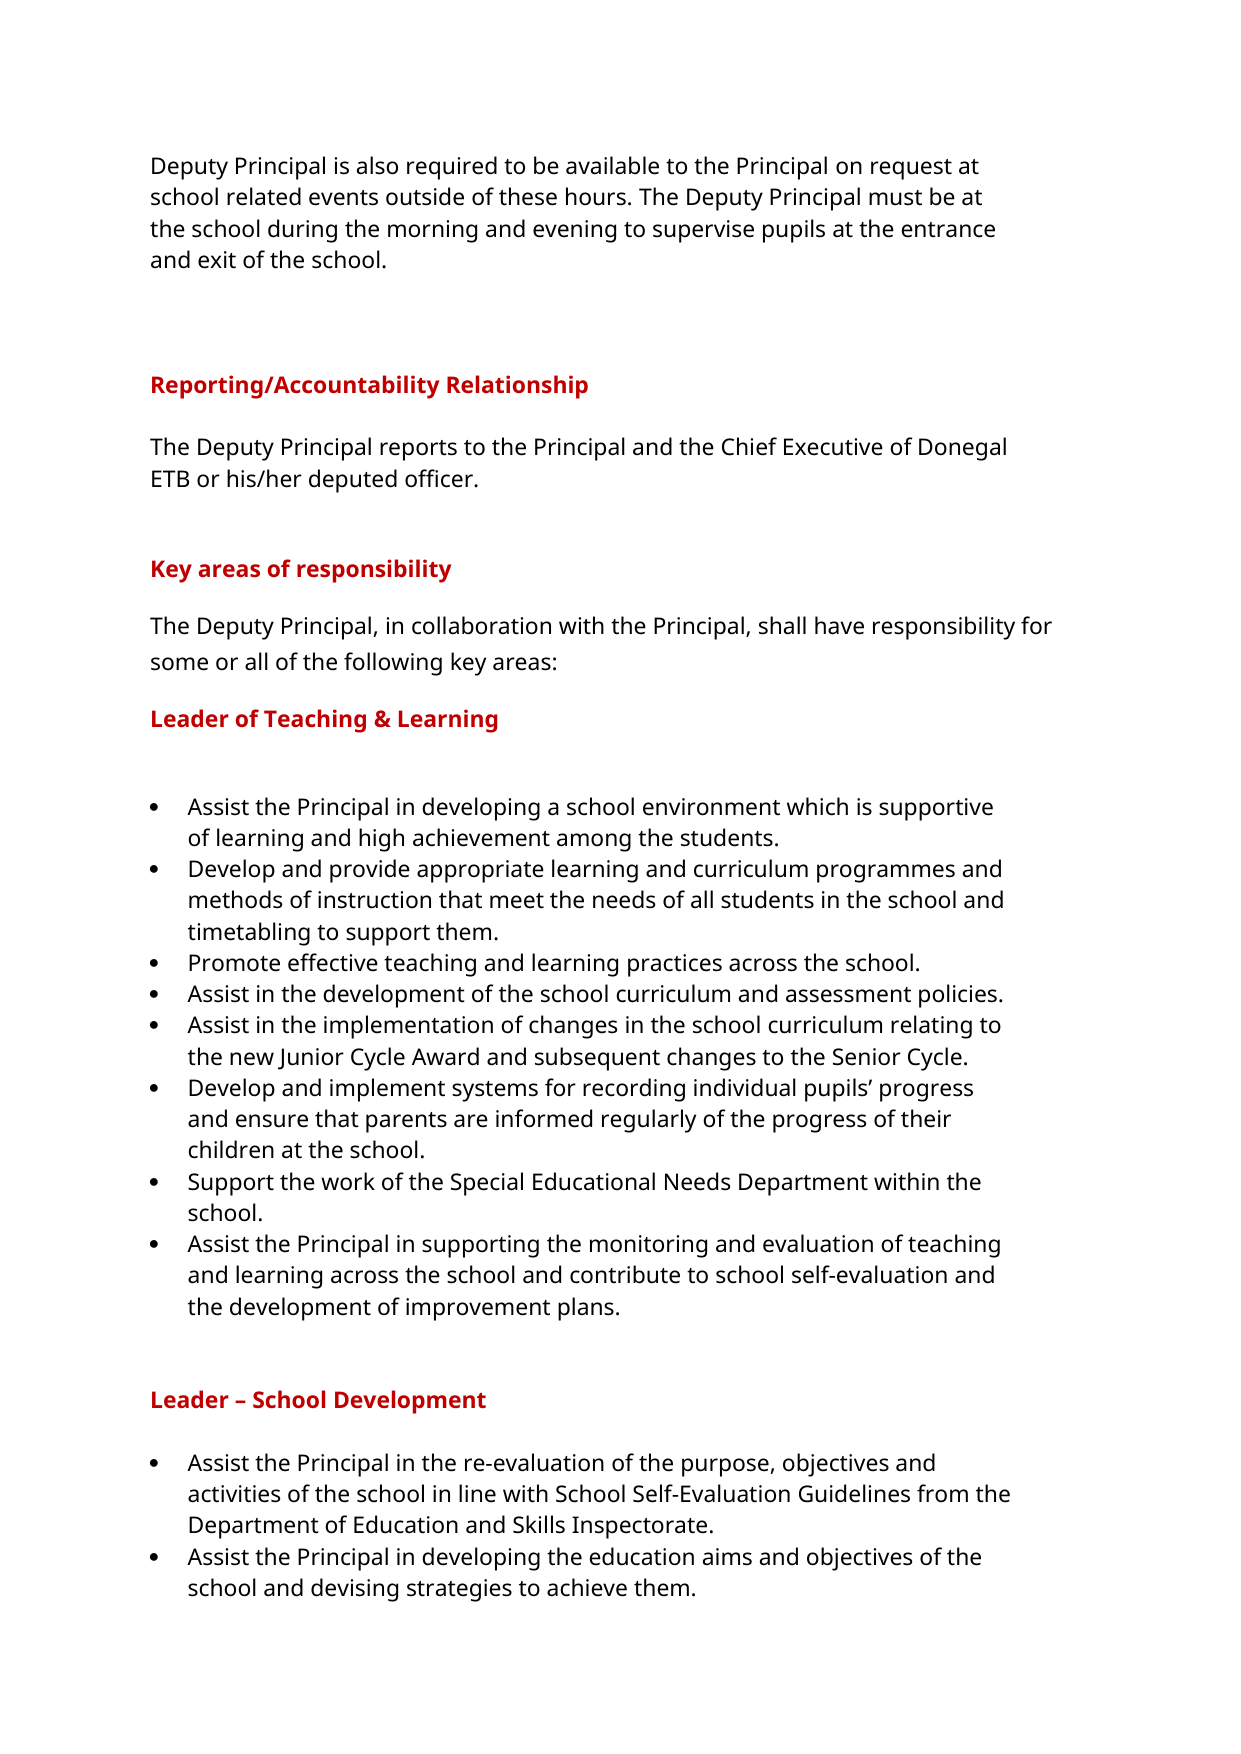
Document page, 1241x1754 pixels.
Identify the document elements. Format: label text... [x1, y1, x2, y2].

list Assist the Principal in developing the education aims and objectives of the school and devising strategies to achieve them. [150, 1541, 1021, 1603]
list Assist in the development of the school curriculum and assessment policies. [150, 978, 1021, 1009]
text Reporting/Accountability Relationship [150, 369, 1021, 400]
text The Deputy Principal, in collaboration with the Principal, shall have responsibility for some or all of the following key areas: [150, 610, 1090, 677]
list Assist the Principal in the re-evaluation of the purpose, objectives and activities of the school in line with School Self-Evaluation Guidelines from the Department of Education and Skills Inspectorate. [150, 1447, 1021, 1541]
list Develop and implement systems for recording individual pupils’ progress and ensure that parents are informed regularly of the progress of their children at the school. [150, 1072, 1021, 1166]
list Promote effective teaching and learning practices across the school. [150, 947, 1021, 978]
text Key areas of responsibility [150, 553, 1090, 584]
list Support the work of the Special Educational Needs Department within the school. [150, 1166, 1021, 1228]
list Assist in the implementation of changes in the school curriculum relating to the new Junior Cycle Award and subsequent changes to the Senior Cycle. [150, 1009, 1021, 1072]
text Leader of Teaching & Learning [150, 702, 1090, 734]
text The Deputy Principal reports to the Principal and the Chief Executive of Donegal ETB or his/her deputed officer. [150, 431, 1021, 494]
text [150, 150, 1021, 275]
text Leader – School Development [150, 1384, 1021, 1416]
list Assist the Principal in supporting the monitoring and evaluation of teaching and learning across the school and contribute to school self-evaluation and the development of improvement plans. [150, 1228, 1021, 1322]
list Assist the Principal in developing a school environment which is supportive of learning and high achievement among the students. [150, 791, 1021, 853]
list Develop and provide appropriate learning and curriculum programmes and methods of instruction that meet the needs of all students in the school and timetabling to support them. [150, 853, 1021, 947]
